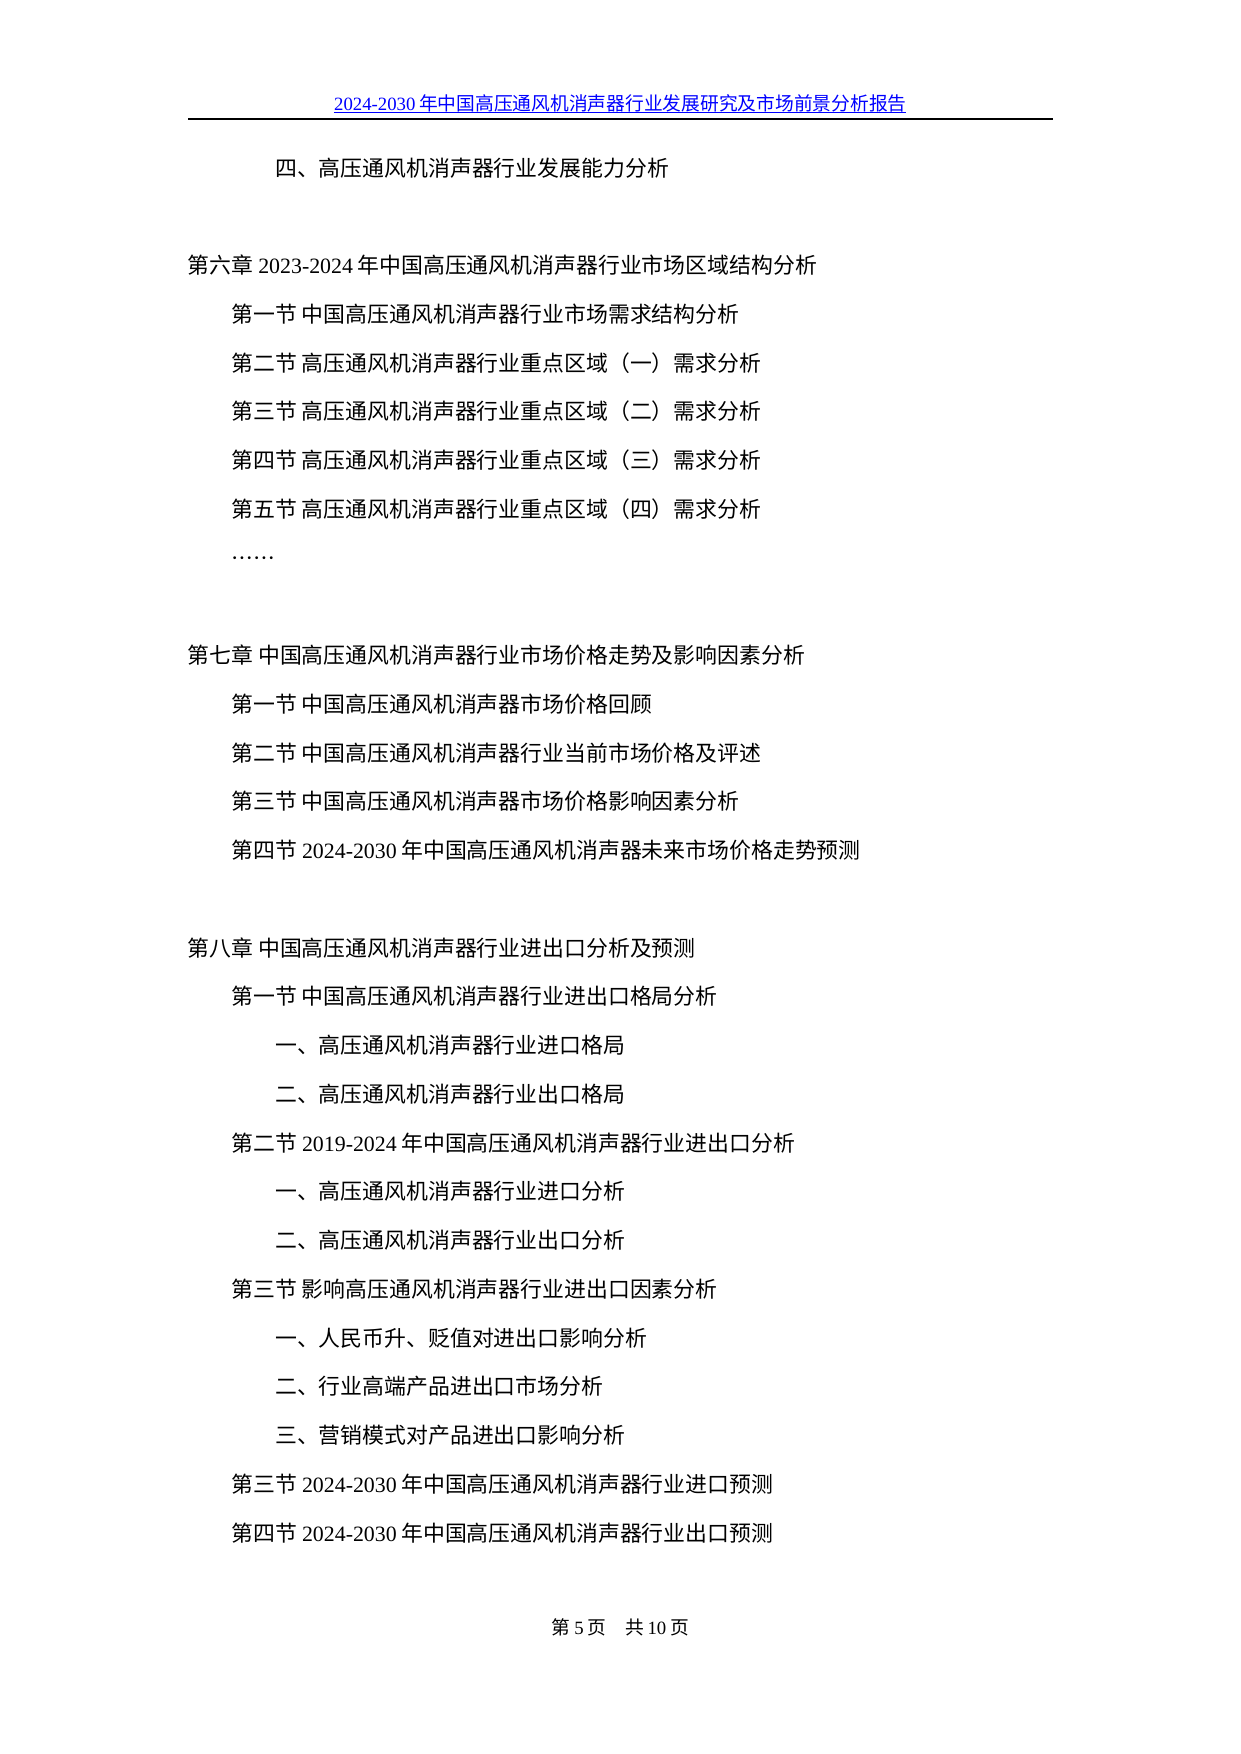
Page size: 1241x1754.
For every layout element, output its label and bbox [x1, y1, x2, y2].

text [187, 150, 1053, 1548]
